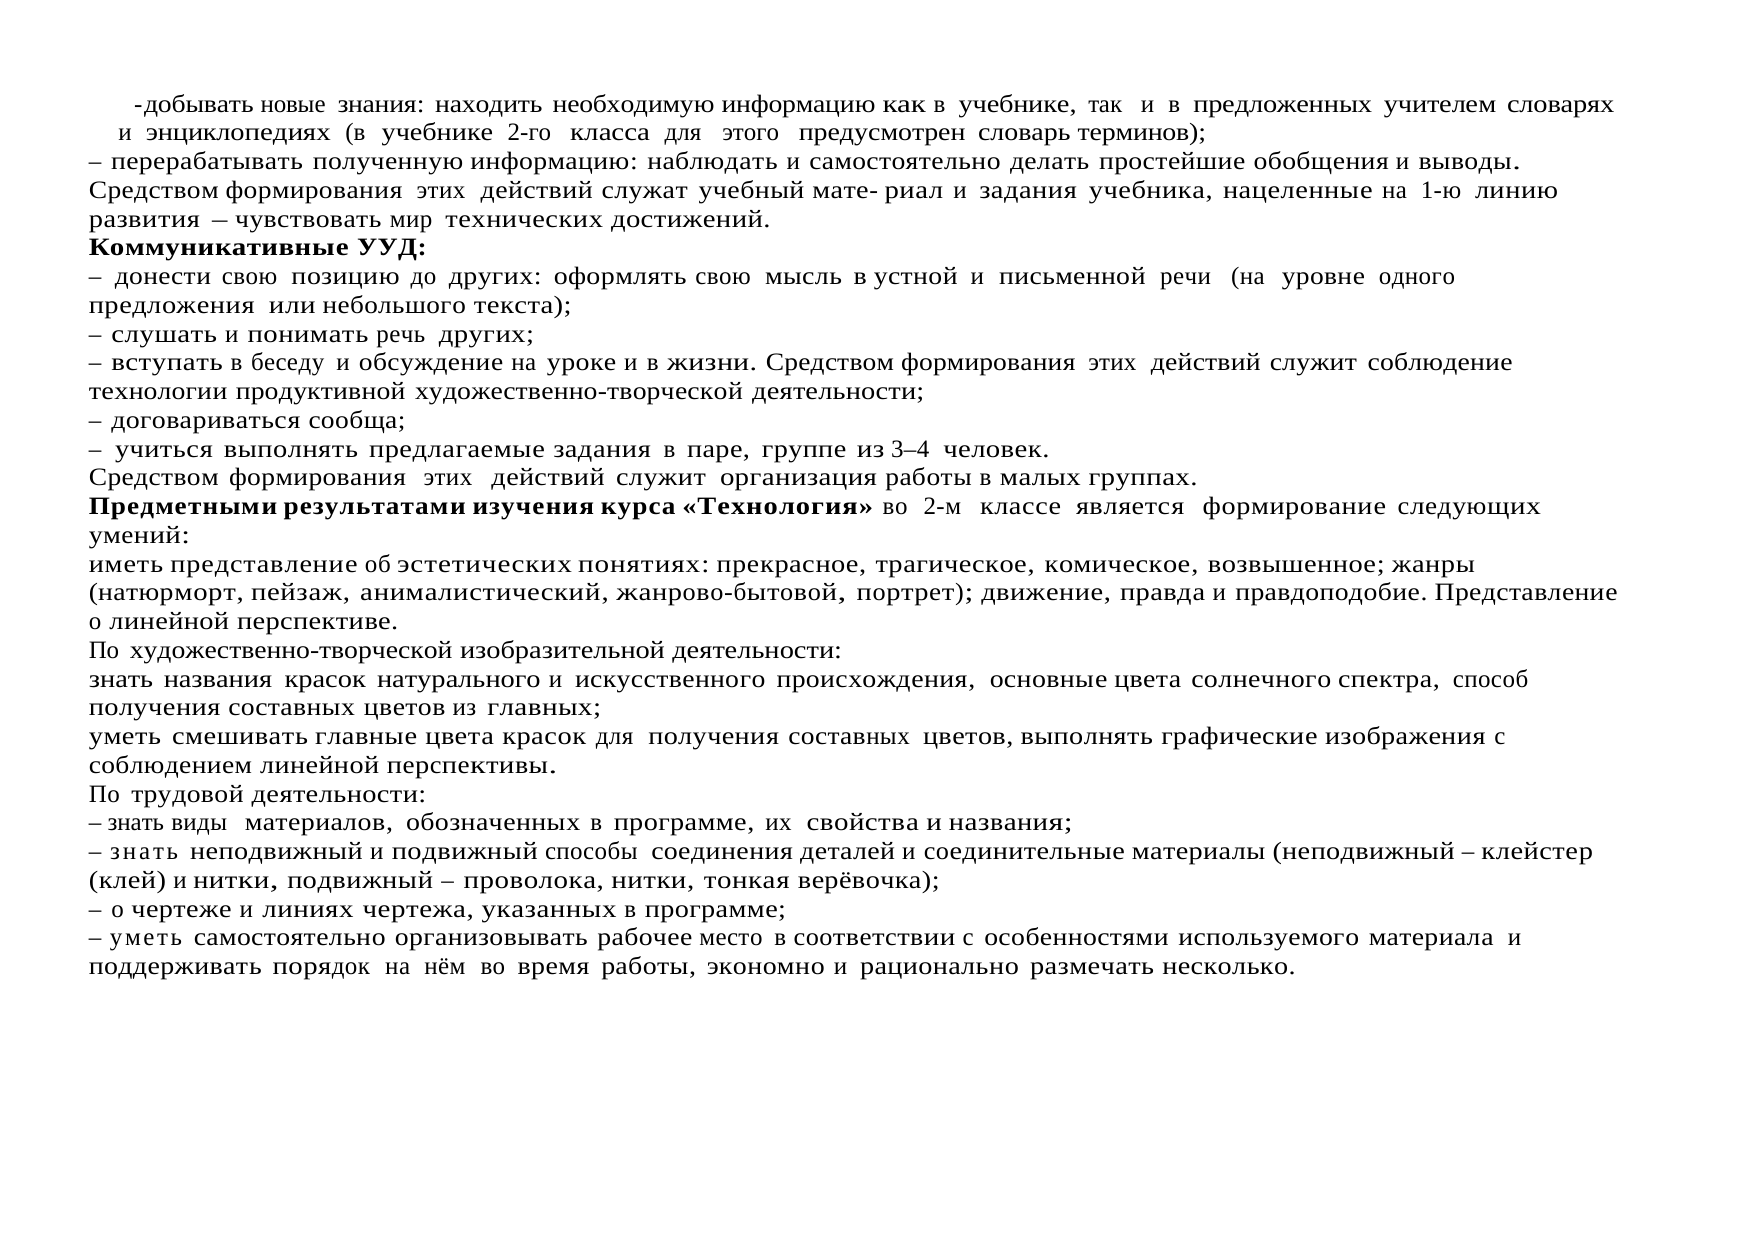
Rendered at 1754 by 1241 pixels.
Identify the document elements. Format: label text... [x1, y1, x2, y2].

text По художественно-творческой изобразительной деятельности: [88, 635, 1636, 664]
text – знать неподвижный и подвижный способы соединения деталей и соединительные материалы (неподвижный – клейстер (клей) и нитки, подвижный – проволока, нитки, тонкая верёвочка); [88, 836, 1636, 894]
text – учиться выполнять предлагаемые задания в паре, группе из 3–4 человек. [88, 434, 1636, 462]
text – донести свою позицию до других: оформлять свою мысль в устной и письменной речи (на уровне одного предложения или небольшого текста); [88, 261, 1636, 319]
text – договариваться сообща; [88, 405, 1636, 434]
text – уметь самостоятельно организовывать рабочее место в соответствии с особенностями используемого материала и поддерживать порядок на нём во время работы, экономно и рационально размечать несколько. [88, 922, 1636, 980]
text – слушать и понимать речь других; [88, 319, 1636, 347]
text Коммуникативные УУД: [88, 232, 1636, 261]
text – о чертеже и линиях чертежа, указанных в программе; [88, 894, 1636, 922]
text – вступать в беседу и обсуждение на уроке и в жизни. Средством формирования этих действий служит соблюдение технологии продуктивной художественно-творческой деятельности; [88, 347, 1636, 405]
text По трудовой деятельности: [88, 779, 1636, 807]
text – знать виды материалов, обозначенных в программе, их свойства и названия; [88, 807, 1636, 836]
text Средством формирования этих действий служат учебный мате- риал и задания учебника, нацеленные на 1-ю линию развития – чувствовать мир технических достижений. [88, 175, 1636, 232]
text Предметными результатами изучения курса «Технология» во 2-м классе является формирование следующих умений: [88, 491, 1636, 549]
text иметь представление об эстетических понятиях: прекрасное, трагическое, комическое, возвышенное; жанры (натюрморт, пейзаж, анималистический, жанрово-бытовой, портрет); движение, правда и правдоподобие. Представление о линейной перспективе. [88, 549, 1636, 635]
text – перерабатывать полученную информацию: наблюдать и самостоятельно делать простейшие обобщения и выводы. [88, 146, 1636, 175]
text уметь смешивать главные цвета красок для получения составных цветов, выполнять графические изображения с соблюдением линейной перспективы. [88, 721, 1636, 779]
text -добывать новые знания: находить необходимую информацию как в учебнике, так и в предложенных учителем словарях и энциклопедиях (в учебнике 2-го класса для этого предусмотрен словарь терминов); [118, 89, 1636, 146]
text знать названия красок натурального и искусственного происхождения, основные цвета солнечного спектра, способ получения составных цветов из главных; [88, 664, 1636, 721]
text Средством формирования этих действий служит организация работы в малых группах. [88, 462, 1636, 491]
